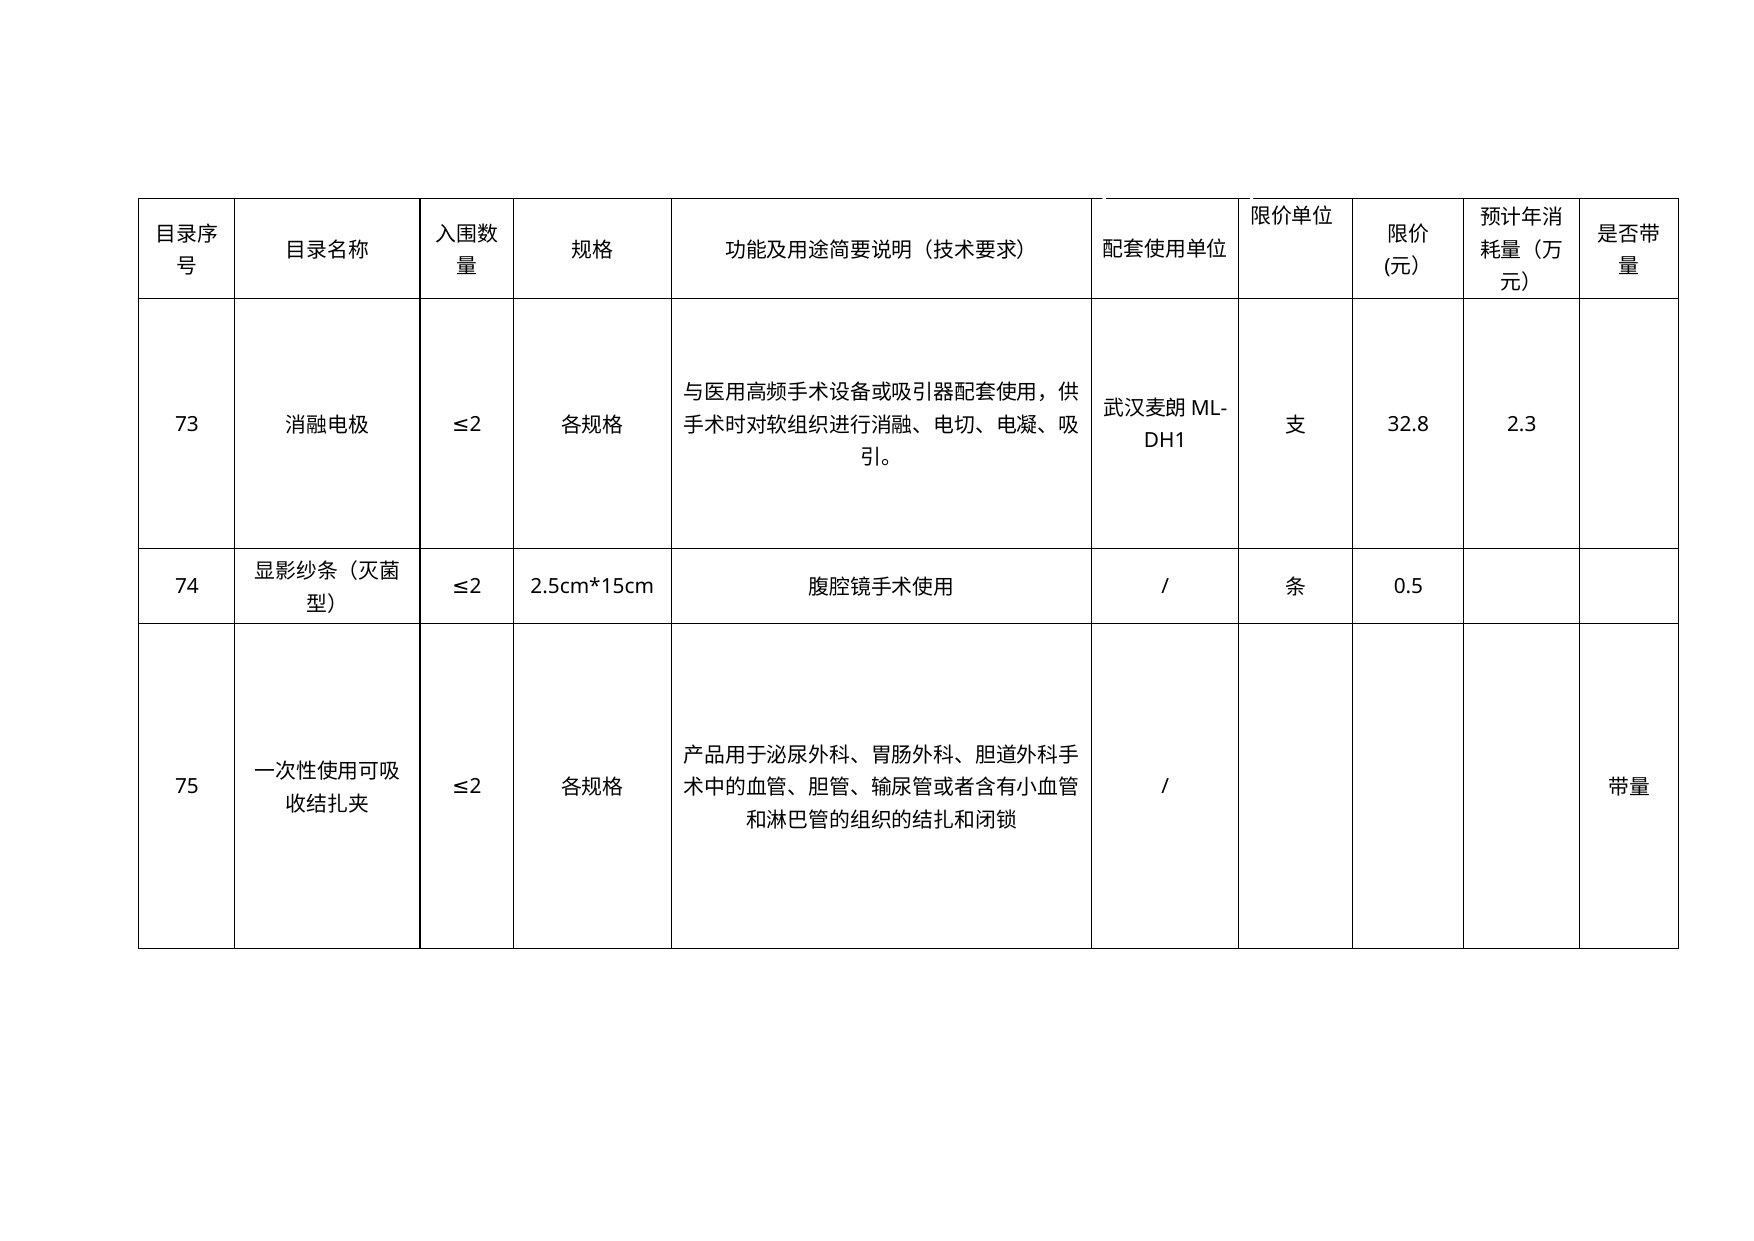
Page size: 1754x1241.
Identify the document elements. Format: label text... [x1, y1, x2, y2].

table_cell 带量 [1580, 624, 1678, 948]
table_header 目录序号 [139, 199, 234, 298]
table_cell 73 [139, 299, 234, 548]
table_header 目录名称 [235, 199, 419, 298]
table_cell [1580, 549, 1678, 623]
table_cell 各规格 [514, 299, 671, 548]
table_cell 74 [139, 549, 234, 623]
table_cell 武汉麦朗ML-DH1 [1092, 299, 1238, 548]
table_cell ≤2 [421, 624, 513, 948]
table_cell 2.3 [1464, 299, 1579, 548]
table_cell ≤2 [421, 299, 513, 548]
table_cell 显影纱条（灭菌型） [235, 549, 419, 623]
table_header 规格 [514, 199, 671, 298]
table_cell / [1092, 549, 1238, 623]
table_header 预计年消耗量（万元） [1464, 199, 1579, 298]
table_cell 各规格 [514, 624, 671, 948]
table_header 限价单位 [1239, 199, 1352, 298]
table_header 入围数量 [421, 199, 513, 298]
table_header 是否带量 [1580, 199, 1678, 298]
table_cell 75 [139, 624, 234, 948]
table_cell / [1092, 624, 1238, 948]
table_header 限价(元） [1353, 199, 1463, 298]
table_cell 一次性使用可吸收结扎夹 [235, 624, 419, 948]
table_cell [1580, 299, 1678, 548]
table_cell 产品用于泌尿外科、胃肠外科、胆道外科手术中的血管、胆管、输尿管或者含有小血管和淋巴管的组织的结扎和闭锁 [672, 624, 1091, 948]
table_cell 消融电极 [235, 299, 419, 548]
table_cell [1464, 549, 1579, 623]
table_cell 2.5cm*15cm [514, 549, 671, 623]
table_cell [1353, 624, 1463, 948]
table_cell 条 [1239, 549, 1352, 623]
table_cell ≤2 [421, 549, 513, 623]
table_cell 支 [1239, 299, 1352, 548]
table_cell 与医用高频手术设备或吸引器配套使用，供手术时对软组织进行消融、电切、电凝、吸引。 [672, 299, 1091, 548]
table_cell 32.8 [1353, 299, 1463, 548]
table_cell [1464, 624, 1579, 948]
table_cell [1239, 624, 1352, 948]
table_header 功能及用途简要说明（技术要求） [672, 199, 1091, 298]
table_header 配套使用单位 [1092, 199, 1238, 298]
table_cell 0.5 [1353, 549, 1463, 623]
table_cell 腹腔镜手术使用 [672, 549, 1091, 623]
